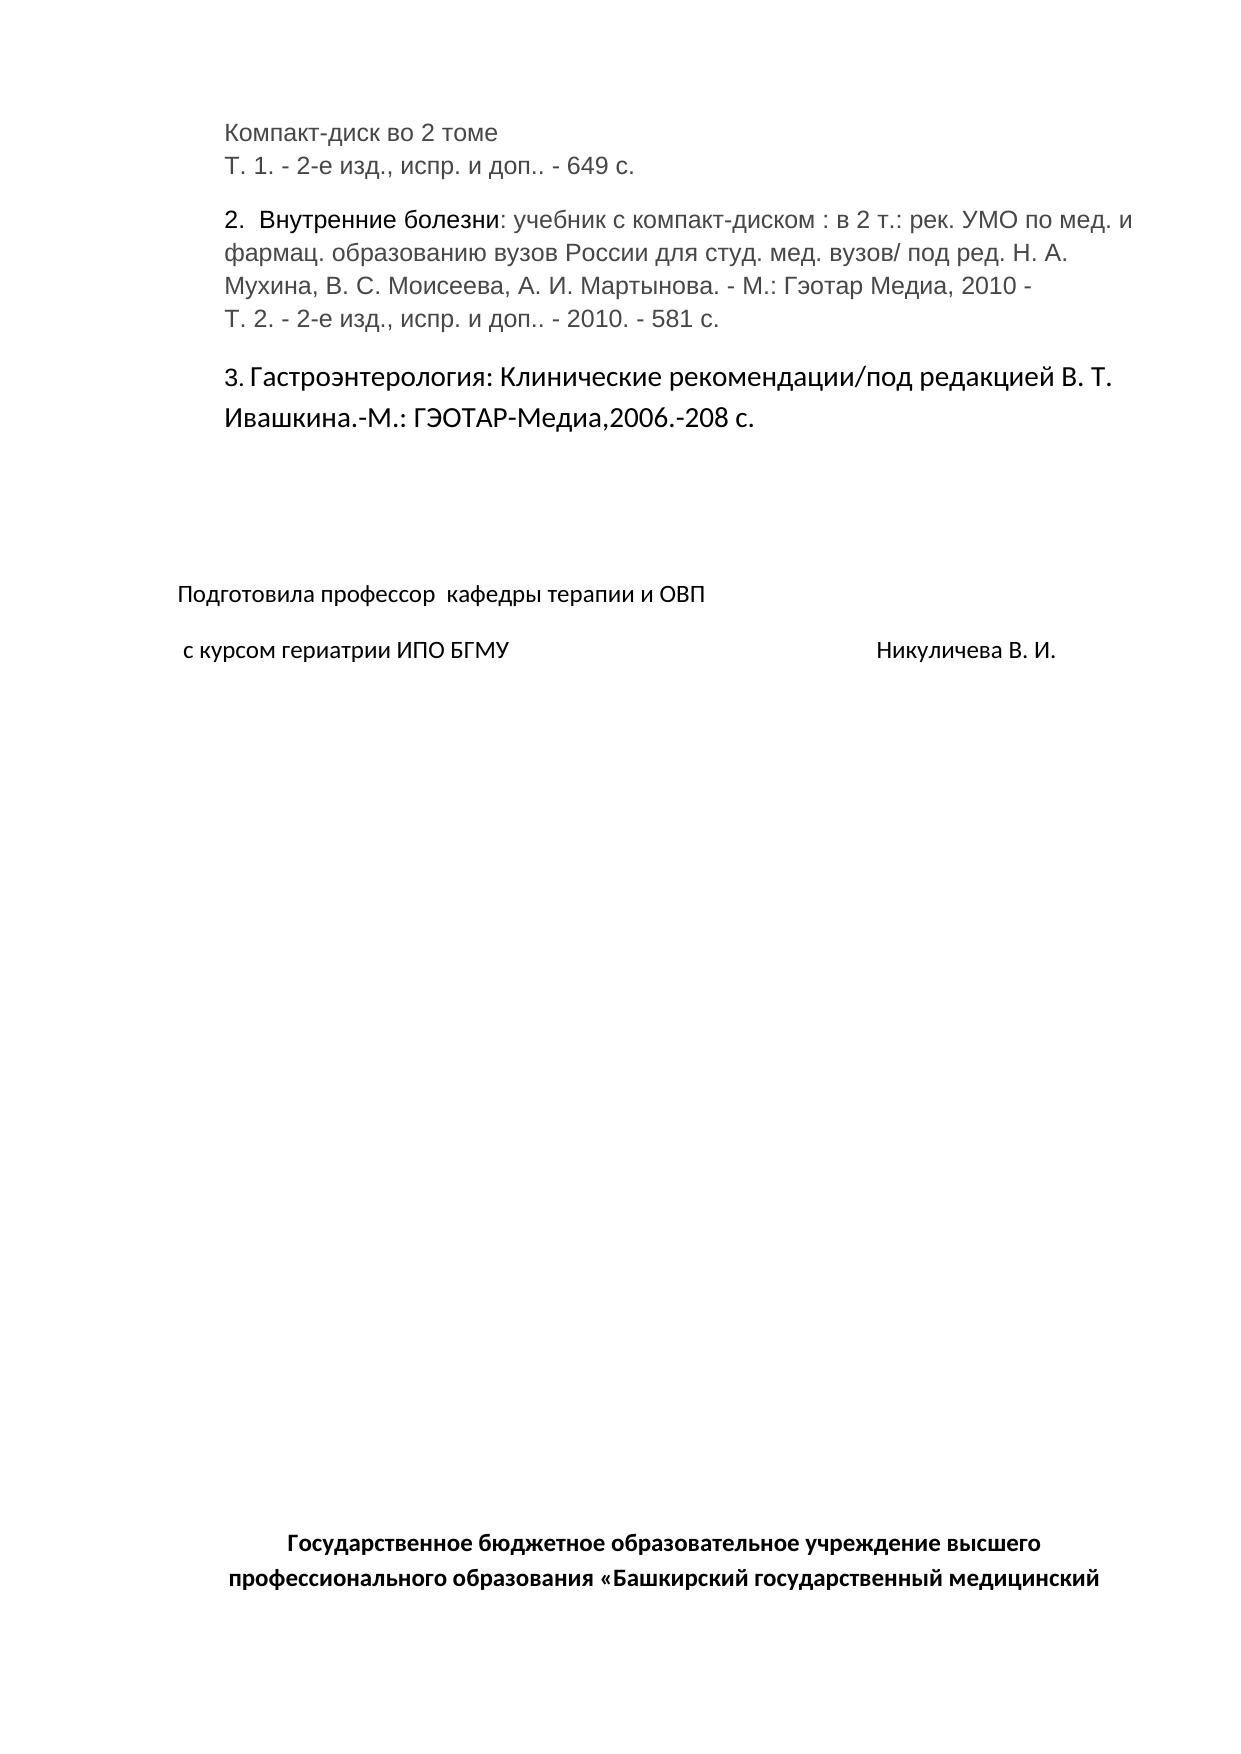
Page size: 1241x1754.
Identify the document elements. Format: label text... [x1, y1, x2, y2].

text 2. Внутренние болезни: учебник с компакт-диском : в 2 т.: рек. УМО по мед. и фармац. образованию вузов России для студ. мед. вузов/ под ред. Н. А. Мухина, В. С. Моисеева, А. И. Мартынова. - М.: Гэотар Медиа, 2010 - Т. 2. - 2-е изд., испр. и доп.. - 2010. - 581 с. [224, 205, 1152, 333]
text с курсом гериатрии ИПО БГМУ Никуличева В. И. [177, 634, 1152, 664]
text 3. Гастроэнтерология: Клинические рекомендации/под редакцией В. Т. Ивашкина.-М.: ГЭОТАР-Медиа,2006.-208 с. [224, 358, 1152, 434]
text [177, 1527, 1152, 1593]
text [224, 118, 1152, 180]
text Подготовила профессор кафедры терапии и ОВП [177, 578, 1152, 609]
